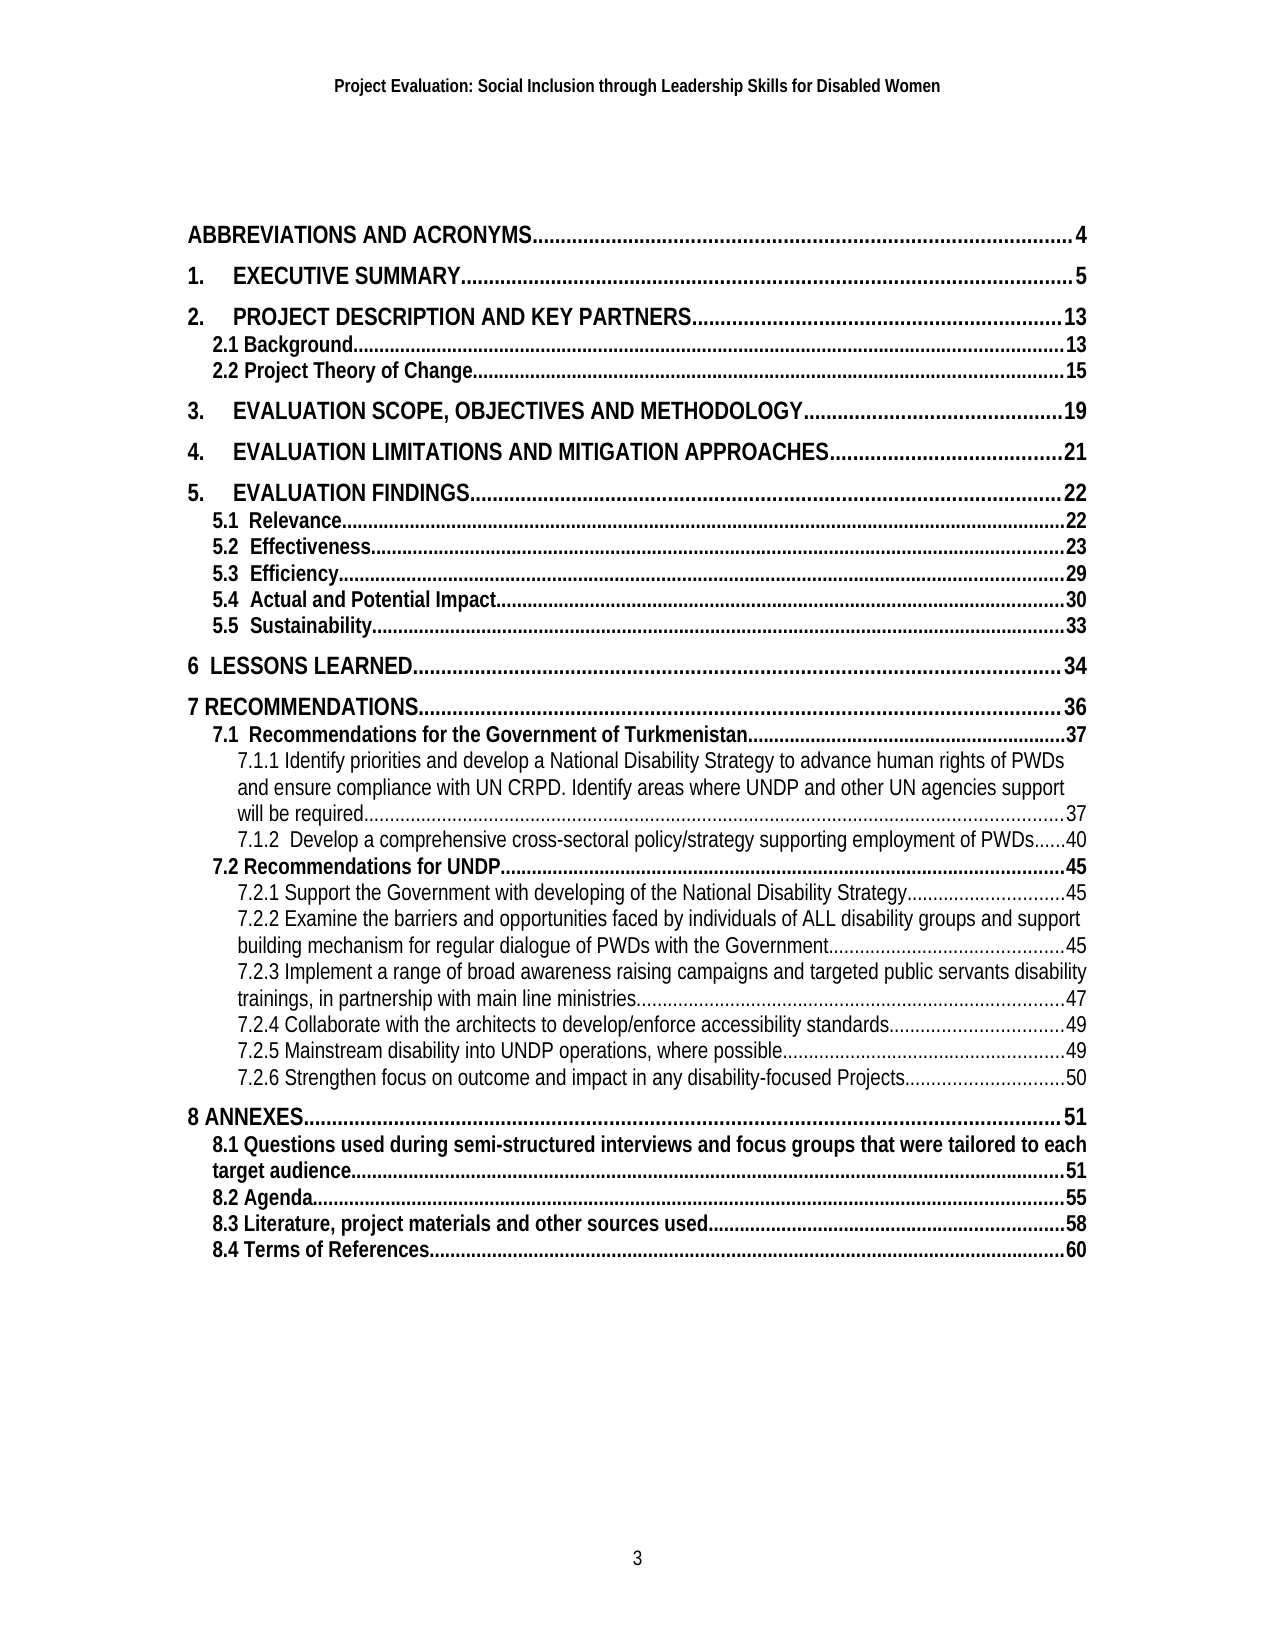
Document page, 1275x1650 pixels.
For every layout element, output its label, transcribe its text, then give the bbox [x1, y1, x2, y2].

text 7.1 Recommendations for the Government of Turkmenistan 37 [212, 721, 1088, 747]
text 8.2 Agenda 55 [212, 1184, 1088, 1210]
text 1. EXECUTIVE SUMMARY 5 [187, 261, 1088, 289]
text 4. EVALUATION LIMITATIONS AND MITIGATION APPROACHES 21 [187, 437, 1088, 466]
text 5. EVALUATION FINDINGS 22 [187, 478, 1088, 507]
text 2.2 Project Theory of Change 15 [212, 357, 1088, 383]
text 7.2 Recommendations for UNDP 45 [212, 853, 1088, 879]
text 2. PROJECT DESCRIPTION AND KEY PARTNERS 13 [187, 302, 1088, 331]
text 7 RECOMMENDATIONS 36 [187, 692, 1088, 721]
text 5.5 Sustainability 33 [212, 612, 1088, 639]
text 7.2.1 Support the Government with developing of the National Disability Strategy. 45 [237, 879, 1088, 905]
text 7.1.2 Develop a comprehensive cross-sectoral policy/strategy supporting employment of PWDs. 40 [237, 826, 1088, 853]
text ABBREVIATIONS AND ACRONYMS 4 [187, 220, 1088, 248]
text 5.2 Effectiveness 23 [212, 533, 1088, 559]
text 8 ANNEXES 51 [187, 1102, 1088, 1131]
text 7.2.5 Mainstream disability into UNDP operations, where possible. 49 [237, 1037, 1088, 1063]
text 5.1 Relevance 22 [212, 507, 1088, 533]
text 3. EVALUATION SCOPE, OBJECTIVES AND METHODOLOGY 19 [187, 396, 1088, 424]
text 5.3 Efficiency 29 [212, 559, 1088, 586]
text 7.2.2 Examine the barriers and opportunities faced by individuals of ALL disability groups and support building mechanism for regular dialogue of PWDs with the Government. 45 [237, 905, 1088, 958]
text 2.1 Background 13 [212, 331, 1088, 357]
text 8.1 Questions used during semi-structured interviews and focus groups that were tailored to each target audience 51 [212, 1131, 1088, 1184]
text 8.4 Terms of References 60 [212, 1236, 1088, 1263]
text 5.4 Actual and Potential Impact 30 [212, 586, 1088, 612]
text 6 LESSONS LEARNED 34 [187, 651, 1088, 680]
text 7.1.1 Identify priorities and develop a National Disability Strategy to advance human rights of PWDs and ensure compliance with UN CRPD. Identify areas where UNDP and other UN agencies support will be required. 37 [237, 747, 1088, 826]
text 7.2.3 Implement a range of broad awareness raising campaigns and targeted public servants disability trainings, in partnership with main line ministries. 47 [237, 958, 1088, 1011]
text 7.2.6 Strengthen focus on outcome and impact in any disability-focused Projects 50 [237, 1063, 1088, 1090]
text 8.3 Literature, project materials and other sources used 58 [212, 1210, 1088, 1236]
text 7.2.4 Collaborate with the architects to develop/enforce accessibility standards. 49 [237, 1011, 1088, 1037]
